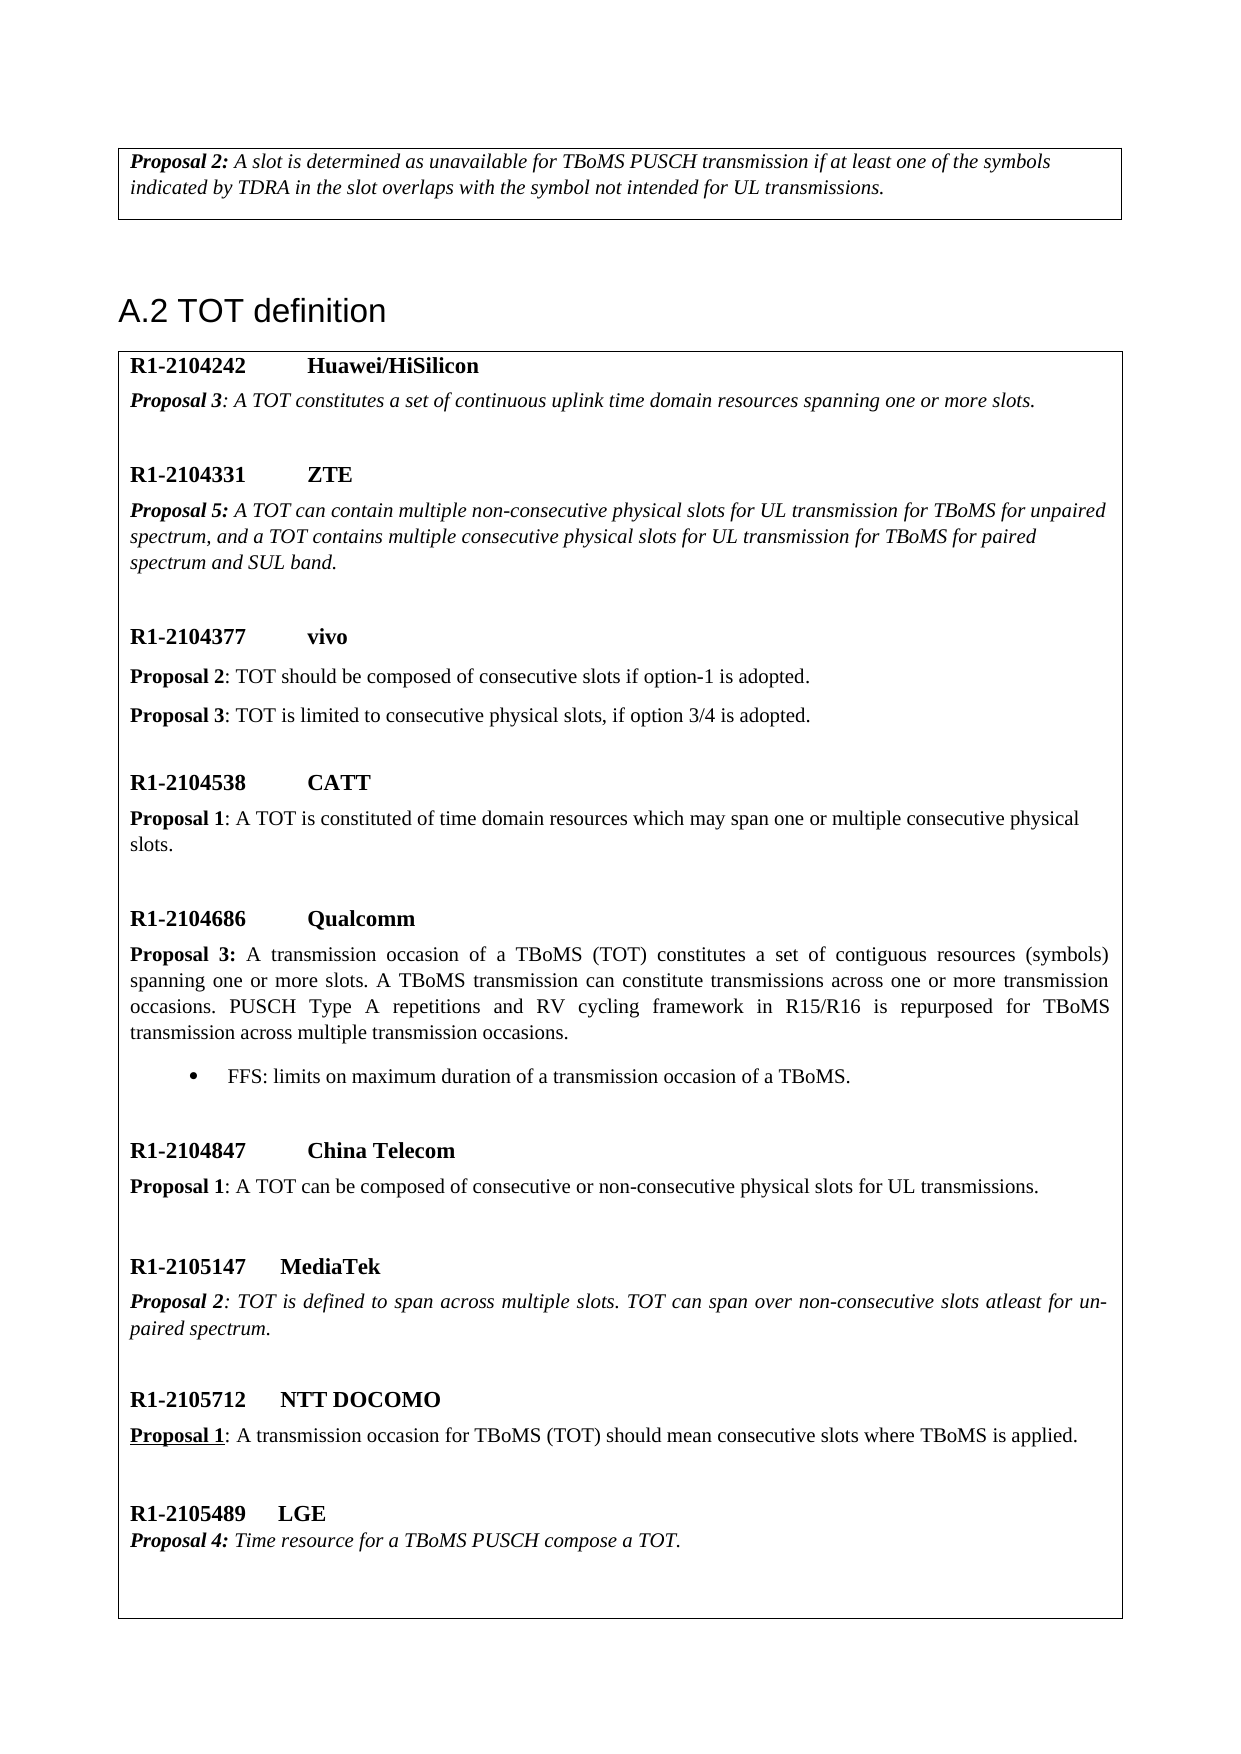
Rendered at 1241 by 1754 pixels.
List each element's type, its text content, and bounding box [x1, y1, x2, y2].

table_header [119, 149, 1121, 219]
subtitle A.2 TOT definition [118, 291, 1122, 329]
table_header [119, 352, 1122, 1617]
